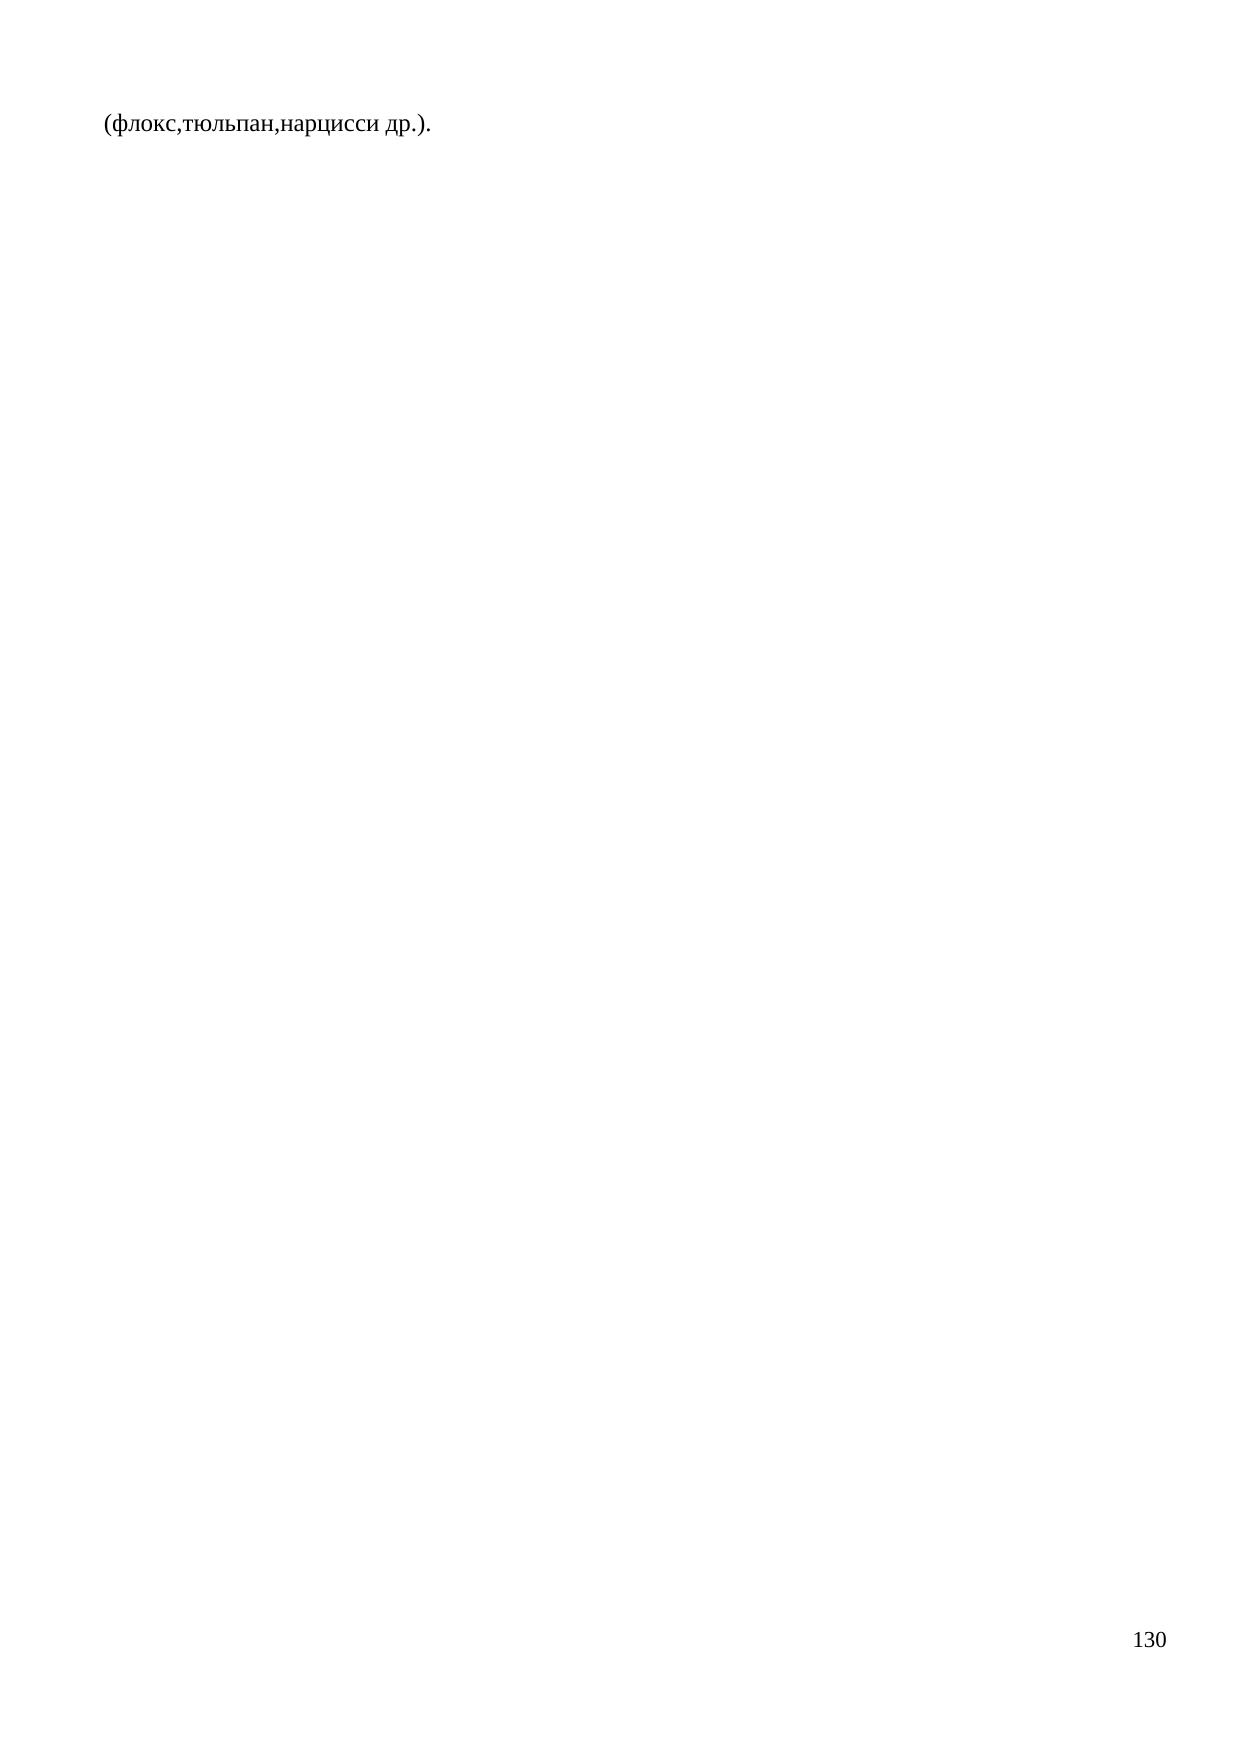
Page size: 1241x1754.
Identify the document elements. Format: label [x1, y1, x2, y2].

text [103, 108, 1167, 137]
